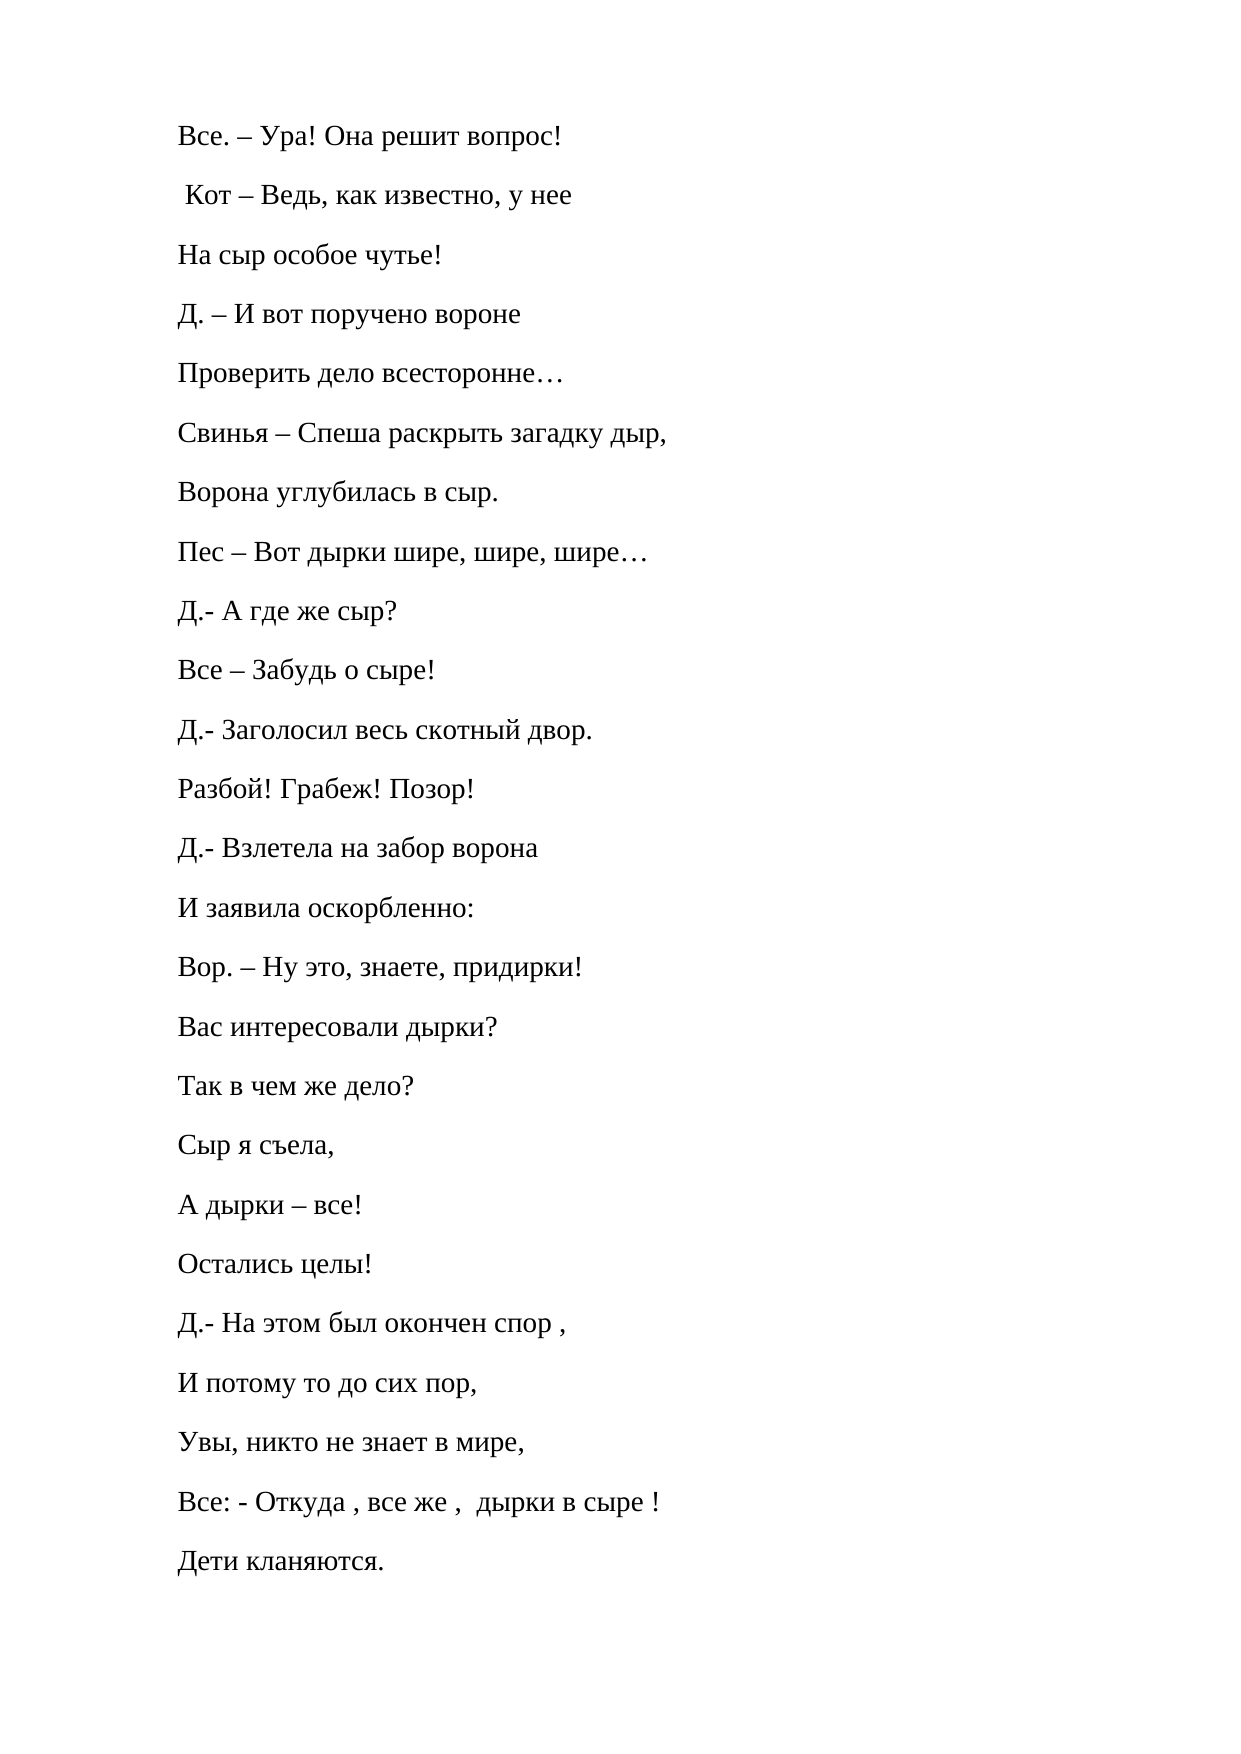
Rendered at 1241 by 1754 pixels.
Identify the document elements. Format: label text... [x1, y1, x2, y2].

text Д.- А где же сыр? [177, 593, 1152, 627]
text Разбой! Грабеж! Позор! [177, 771, 1152, 805]
text Так в чем же дело? [177, 1068, 1152, 1102]
text А дырки – все! [177, 1187, 1152, 1220]
text И потому то до сих пор, [177, 1365, 1152, 1398]
text Остались целы! [177, 1246, 1152, 1280]
text Д. – И вот поручено вороне [177, 296, 1152, 330]
text Пес – Вот дырки шире, шире, шире… [177, 534, 1152, 567]
text Д.- Взлетела на забор ворона [177, 831, 1152, 864]
text Ворона углубилась в сыр. [177, 474, 1152, 508]
text Проверить дело всесторонне… [177, 356, 1152, 389]
text На сыр особое чутье! [177, 237, 1152, 270]
text Кот – Ведь, как известно, у нее [177, 177, 1152, 211]
text Сыр я съела, [177, 1127, 1152, 1161]
text Д.- На этом был окончен спор , [177, 1306, 1152, 1339]
text Д.- Заголосил весь скотный двор. [177, 712, 1152, 745]
text Свинья – Спеша раскрыть загадку дыр, [177, 415, 1152, 448]
text Все. – Ура! Она решит вопрос! [177, 118, 1152, 152]
text Вас интересовали дырки? [177, 1009, 1152, 1042]
text Все – Забудь о сыре! [177, 652, 1152, 686]
text Увы, никто не знает в мире, [177, 1424, 1152, 1458]
text Вор. – Ну это, знаете, придирки! [177, 949, 1152, 983]
text Все: - Откуда , все же , дырки в сыре ! [177, 1484, 1152, 1517]
text Дети кланяются. [177, 1543, 1152, 1577]
text И заявила оскорбленно: [177, 890, 1152, 923]
